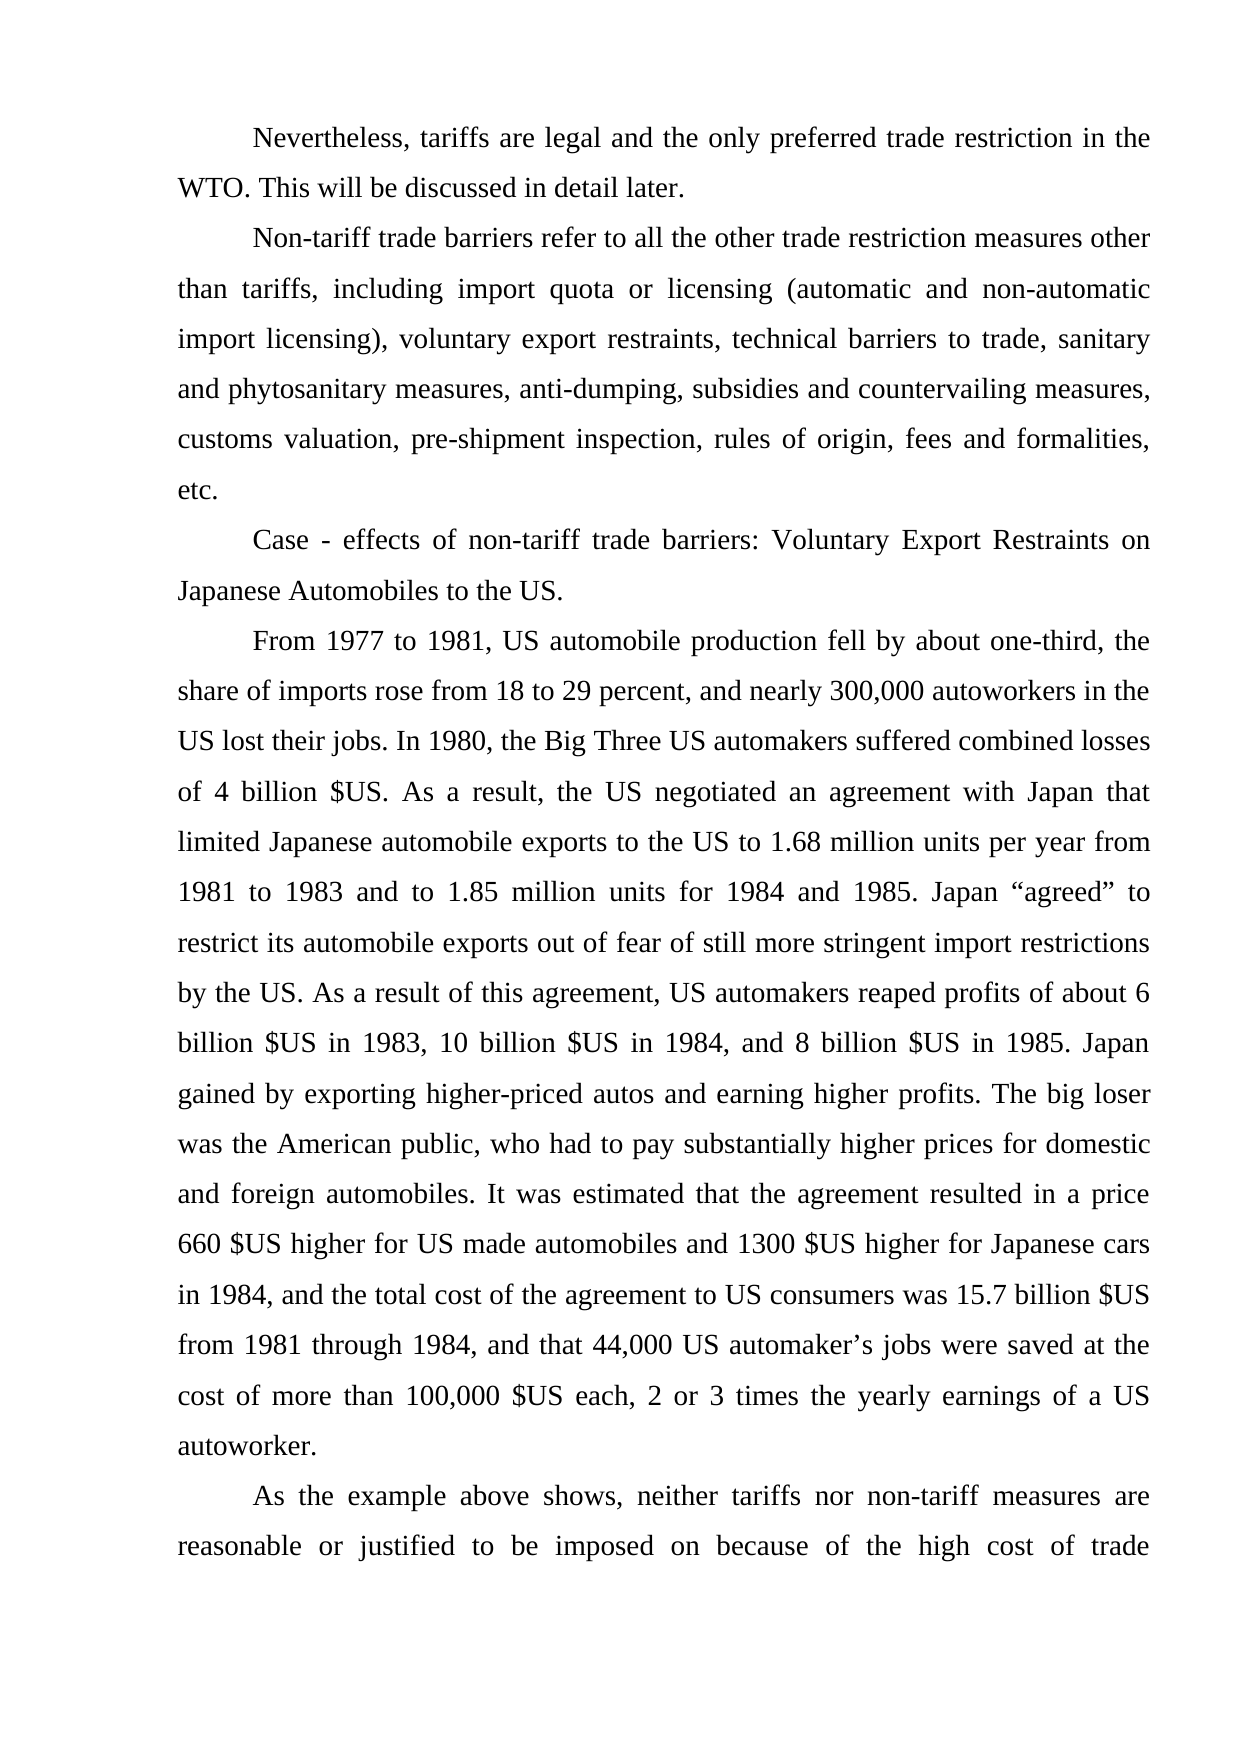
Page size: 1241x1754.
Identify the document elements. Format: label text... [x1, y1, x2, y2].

text Nevertheless, tariffs are legal and the only preferred trade restriction in the WTO. This will be discussed in detail later. [177, 120, 1152, 204]
text From 1977 to 1981, US automobile production fell by about one-third, the share of imports rose from 18 to 29 percent, and nearly 300,000 autoworkers in the US lost their jobs. In 1980, the Big Three US automakers suffered combined losses of 4 billion $US. As a result, the US negotiated an agreement with Japan that limited Japanese automobile exports to the US to 1.68 million units per year from 1981 to 1983 and to 1.85 million units for 1984 and 1985. Japan “agreed” to restrict its automobile exports out of fear of still more stringent import restrictions by the US. As a result of this agreement, US automakers reaped profits of about 6 billion $US in 1983, 10 billion $US in 1984, and 8 billion $US in 1985. Japan gained by exporting higher-priced autos and earning higher profits. The big loser was the American public, who had to pay substantially higher prices for domestic and foreign automobiles. It was estimated that the agreement resulted in a price 660 $US higher for US made automobiles and 1300 $US higher for Japanese cars in 1984, and the total cost of the agreement to US consumers was 15.7 billion $US from 1981 through 1984, and that 44,000 US automaker’s jobs were saved at the cost of more than 100,000 $US each, 2 or 3 times the yearly earnings of a US autoworker. [177, 623, 1152, 1461]
text Non-tariff trade barriers refer to all the other trade restriction measures other than tariffs, including import quota or licensing (automatic and non-automatic import licensing), voluntary export restraints, technical barriers to trade, sanitary and phytosanitary measures, anti-dumping, subsidies and countervailing measures, customs valuation, pre-shipment inspection, rules of origin, fees and formalities, etc. [177, 220, 1152, 506]
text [177, 1478, 1152, 1562]
text Case - effects of non-tariff trade barriers: Voluntary Export Restraints on Japanese Automobiles to the US. [177, 522, 1152, 606]
